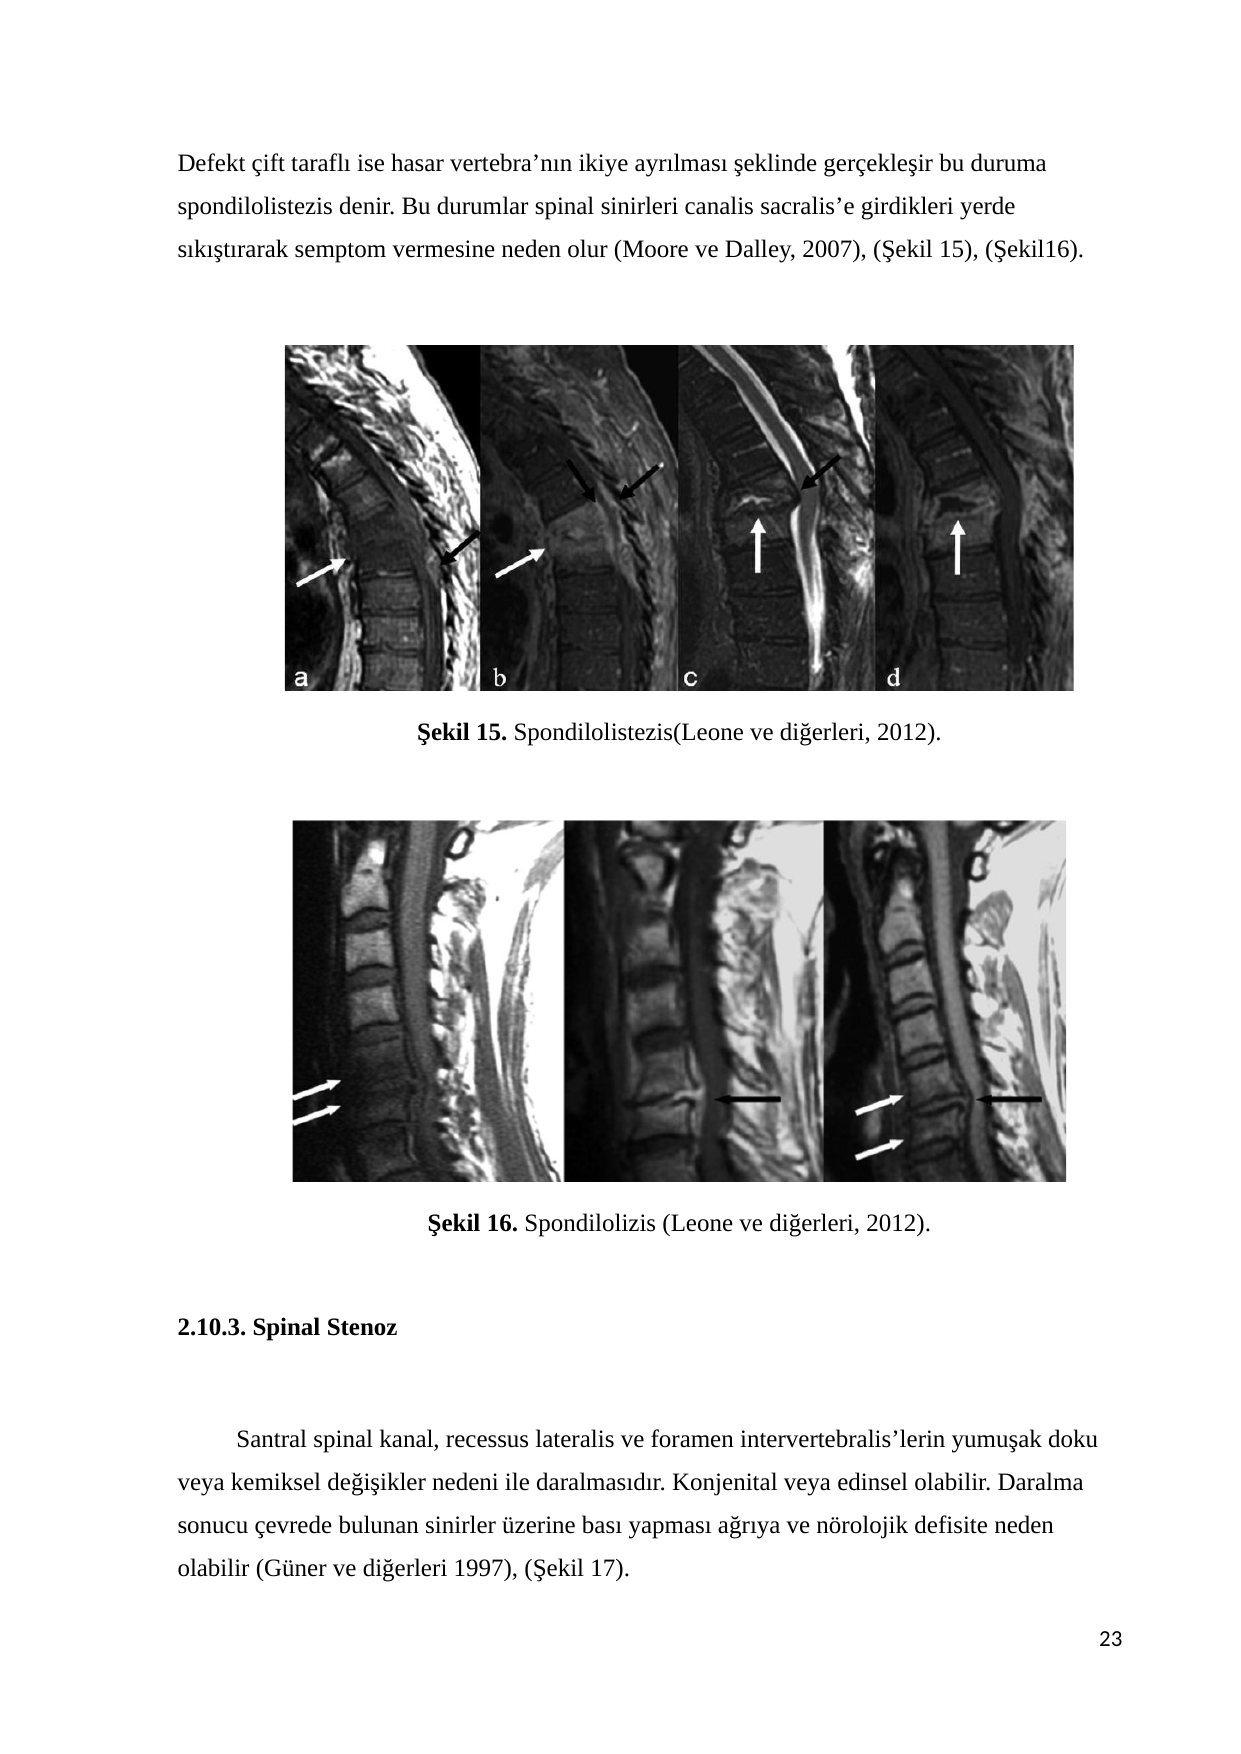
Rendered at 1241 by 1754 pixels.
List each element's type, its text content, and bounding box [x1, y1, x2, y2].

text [177, 148, 1122, 263]
text Şekil 16. Spondilolizis (Leone ve diğerleri, 2012). [177, 1208, 1122, 1237]
picture [292, 820, 1067, 1182]
text 2.10.3. Spinal Stenoz [177, 1312, 1122, 1341]
text Santral spinal kanal, recessus lateralis ve foramen intervertebralis’lerin yumuşak doku veya kemiksel değişikler nedeni ile daralmasıdır. Konjenital veya edinsel olabilir. Daralma sonucu çevrede bulunan sinirler üzerine bası yapması ağrıya ve nörolojik defisite neden olabilir (Güner ve diğerleri 1997), (Şekil 17). [177, 1424, 1122, 1582]
picture [284, 345, 1074, 691]
text Şekil 15. Spondilolistezis(Leone ve diğerleri, 2012). [177, 717, 1122, 745]
